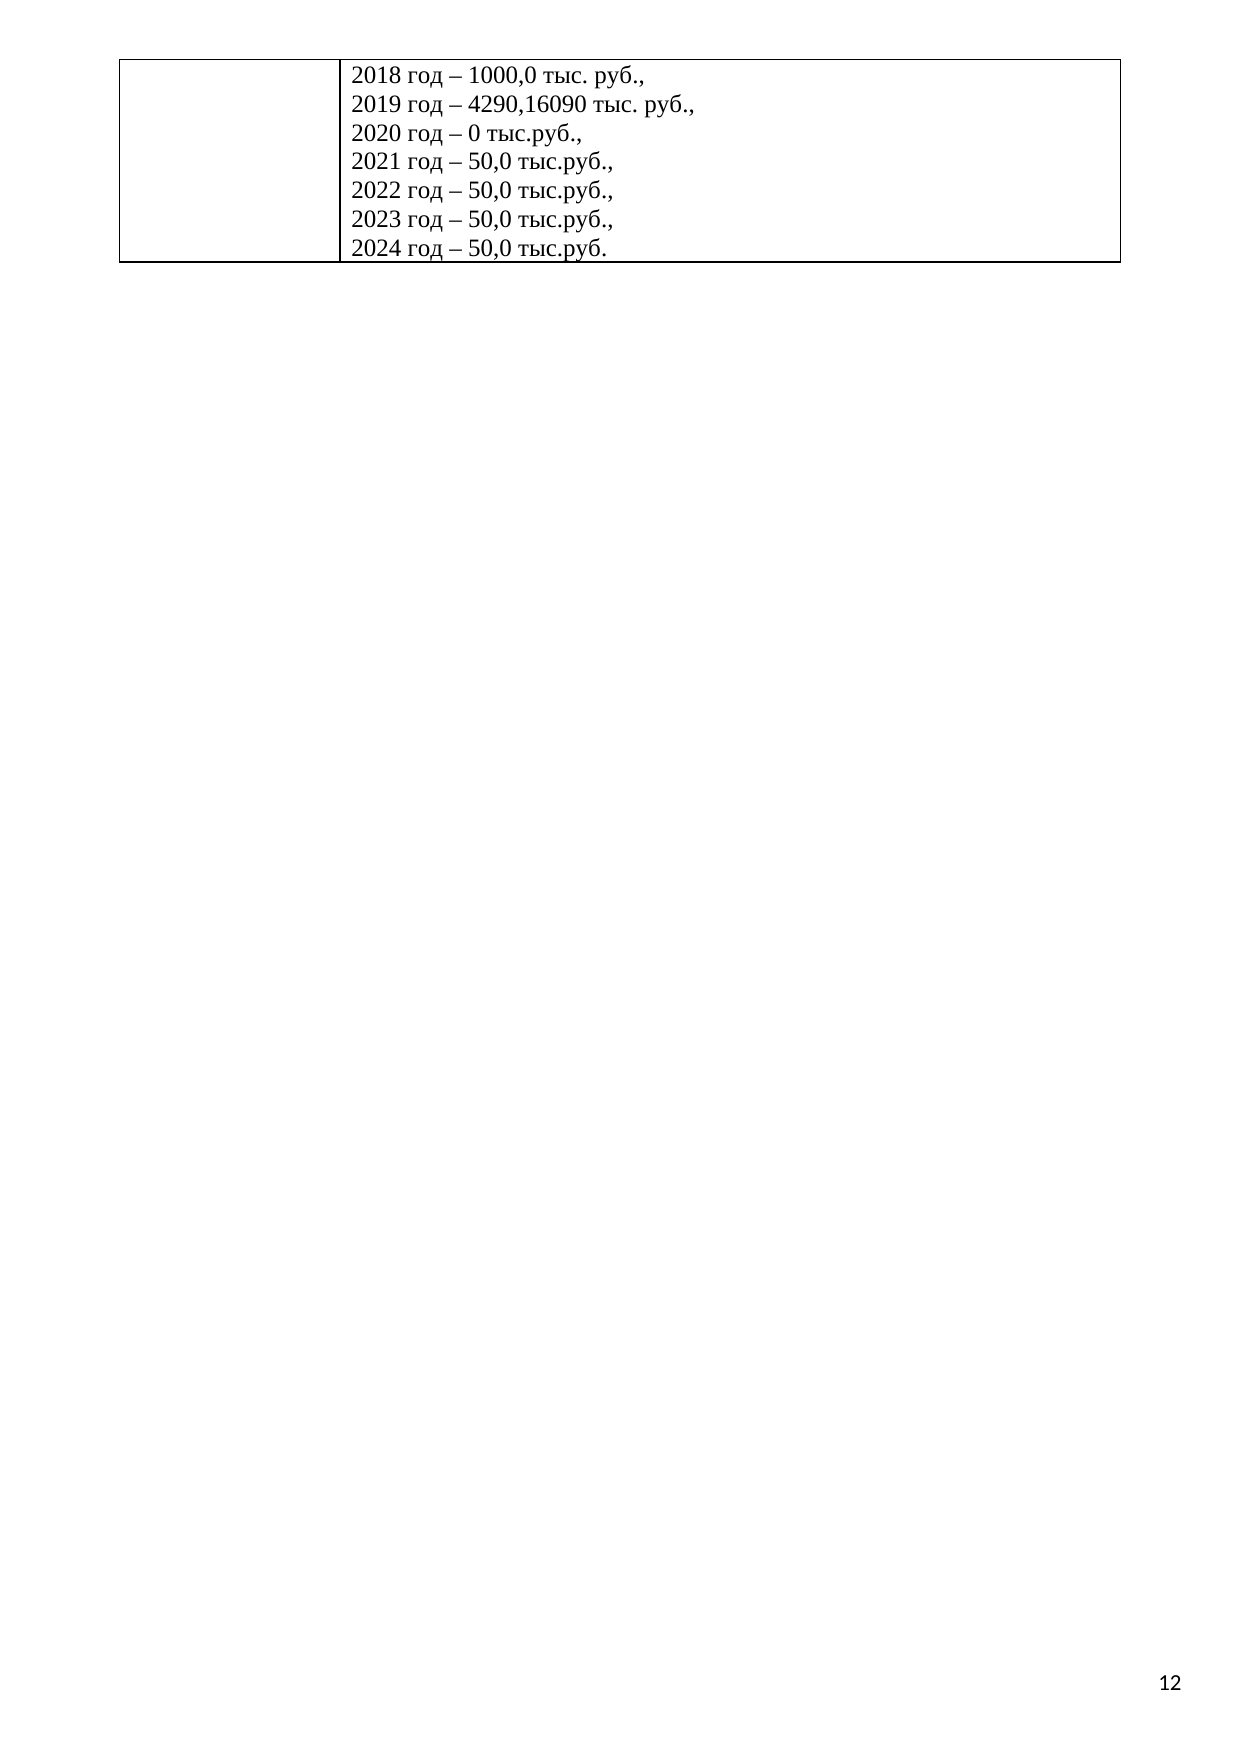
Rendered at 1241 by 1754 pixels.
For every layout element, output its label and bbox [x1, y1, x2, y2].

table_cell [341, 60, 1120, 261]
table_cell [120, 60, 339, 261]
